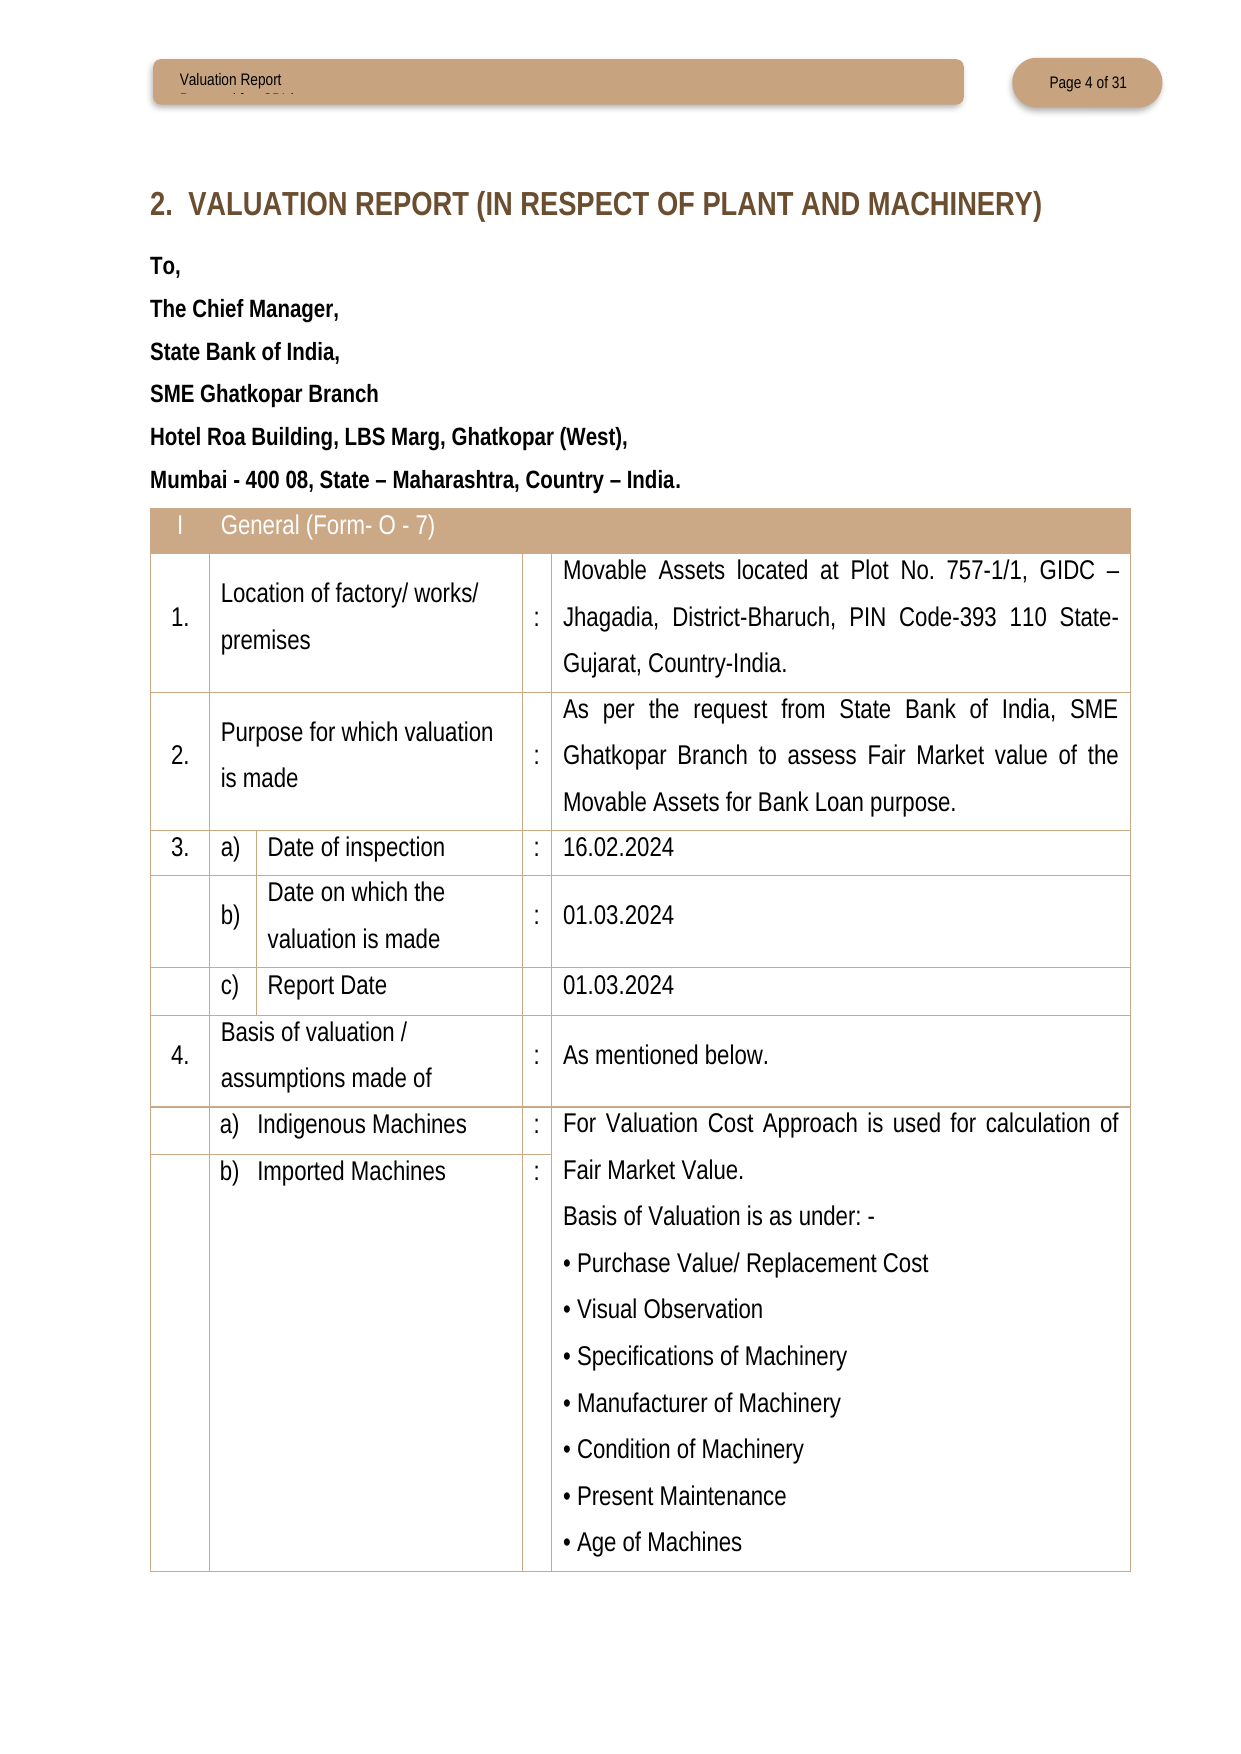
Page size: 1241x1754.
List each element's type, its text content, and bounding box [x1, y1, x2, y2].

table_cell [523, 968, 551, 1014]
table_cell [151, 968, 209, 1014]
table_cell a) [210, 831, 256, 875]
subtitle 2. VALUATION REPORT (IN RESPECT OF PLANT AND MACHINERY) [150, 184, 1090, 223]
table_cell : [523, 1016, 551, 1106]
text The Chief Manager, [150, 293, 1090, 322]
text To, [150, 251, 1090, 279]
table_cell Imported Machines [210, 1155, 522, 1571]
table_cell [151, 876, 209, 967]
table_cell 3. [151, 831, 209, 875]
table_cell : [523, 876, 551, 967]
text SME Ghatkopar Branch [150, 379, 1090, 408]
table_cell Movable Assets located at Plot No. 757-1/1, GIDC – Jhagadia, District-Bharuch, PIN Code-393 110 State-Gujarat, Country-India. [552, 554, 1130, 692]
text Mumbai - 400 08, State – Maharashtra, Country – India. [150, 465, 1090, 494]
table_cell : [523, 1108, 551, 1154]
table_cell Location of factory/ works/ premises [210, 554, 522, 692]
table_cell As per the request from State Bank of India, SME Ghatkopar Branch to assess Fair Market value of the Movable Assets for Bank Loan purpose. [552, 693, 1130, 830]
table_cell 4. [151, 1016, 209, 1106]
table_cell [151, 1155, 209, 1571]
table_cell Basis of valuation / assumptions made of [210, 1016, 522, 1106]
table_cell Purpose for which valuation is made [210, 693, 522, 830]
table_cell c) [210, 968, 256, 1014]
table_header General (Form- O - 7) [210, 509, 1130, 553]
table_cell Report Date [257, 968, 522, 1014]
table_cell b) [210, 876, 256, 967]
table_cell 2. [151, 693, 209, 830]
table_cell 1. [151, 554, 209, 692]
table_cell [151, 1108, 209, 1154]
table_cell 01.03.2024 [552, 968, 1130, 1014]
table_header I [151, 509, 209, 553]
text State Bank of India, [150, 336, 1090, 365]
table_cell Date on which the valuation is made [257, 876, 522, 967]
text Hotel Roa Building, LBS Marg, Ghatkopar (West), [150, 422, 1090, 451]
table_cell For Valuation Cost Approach is used for calculation of Fair Market Value. Basis of Valuation is as under: - • Purchase Value/ Replacement Cost • Visual Observation • Specifications of Machinery • Manufacturer of Machinery • Condition of Machinery • Present Maintenance • Age of Machines • Estimated Balance Economic Life • Depreciation calculated by straight line method We have assessed the Fair Market Value (FMV) by applying appropriate depreciation considering the above parameters. [552, 1108, 1130, 1571]
table_cell 01.03.2024 [552, 876, 1130, 967]
table_cell Indigenous Machines [210, 1108, 522, 1154]
table_cell : [523, 693, 551, 830]
table_cell 16.02.2024 [552, 831, 1130, 875]
table_cell As mentioned below. [552, 1016, 1130, 1106]
table_cell Date of inspection [257, 831, 522, 875]
table_cell : [523, 1155, 551, 1571]
table_cell : [523, 554, 551, 692]
table_cell : [523, 831, 551, 875]
